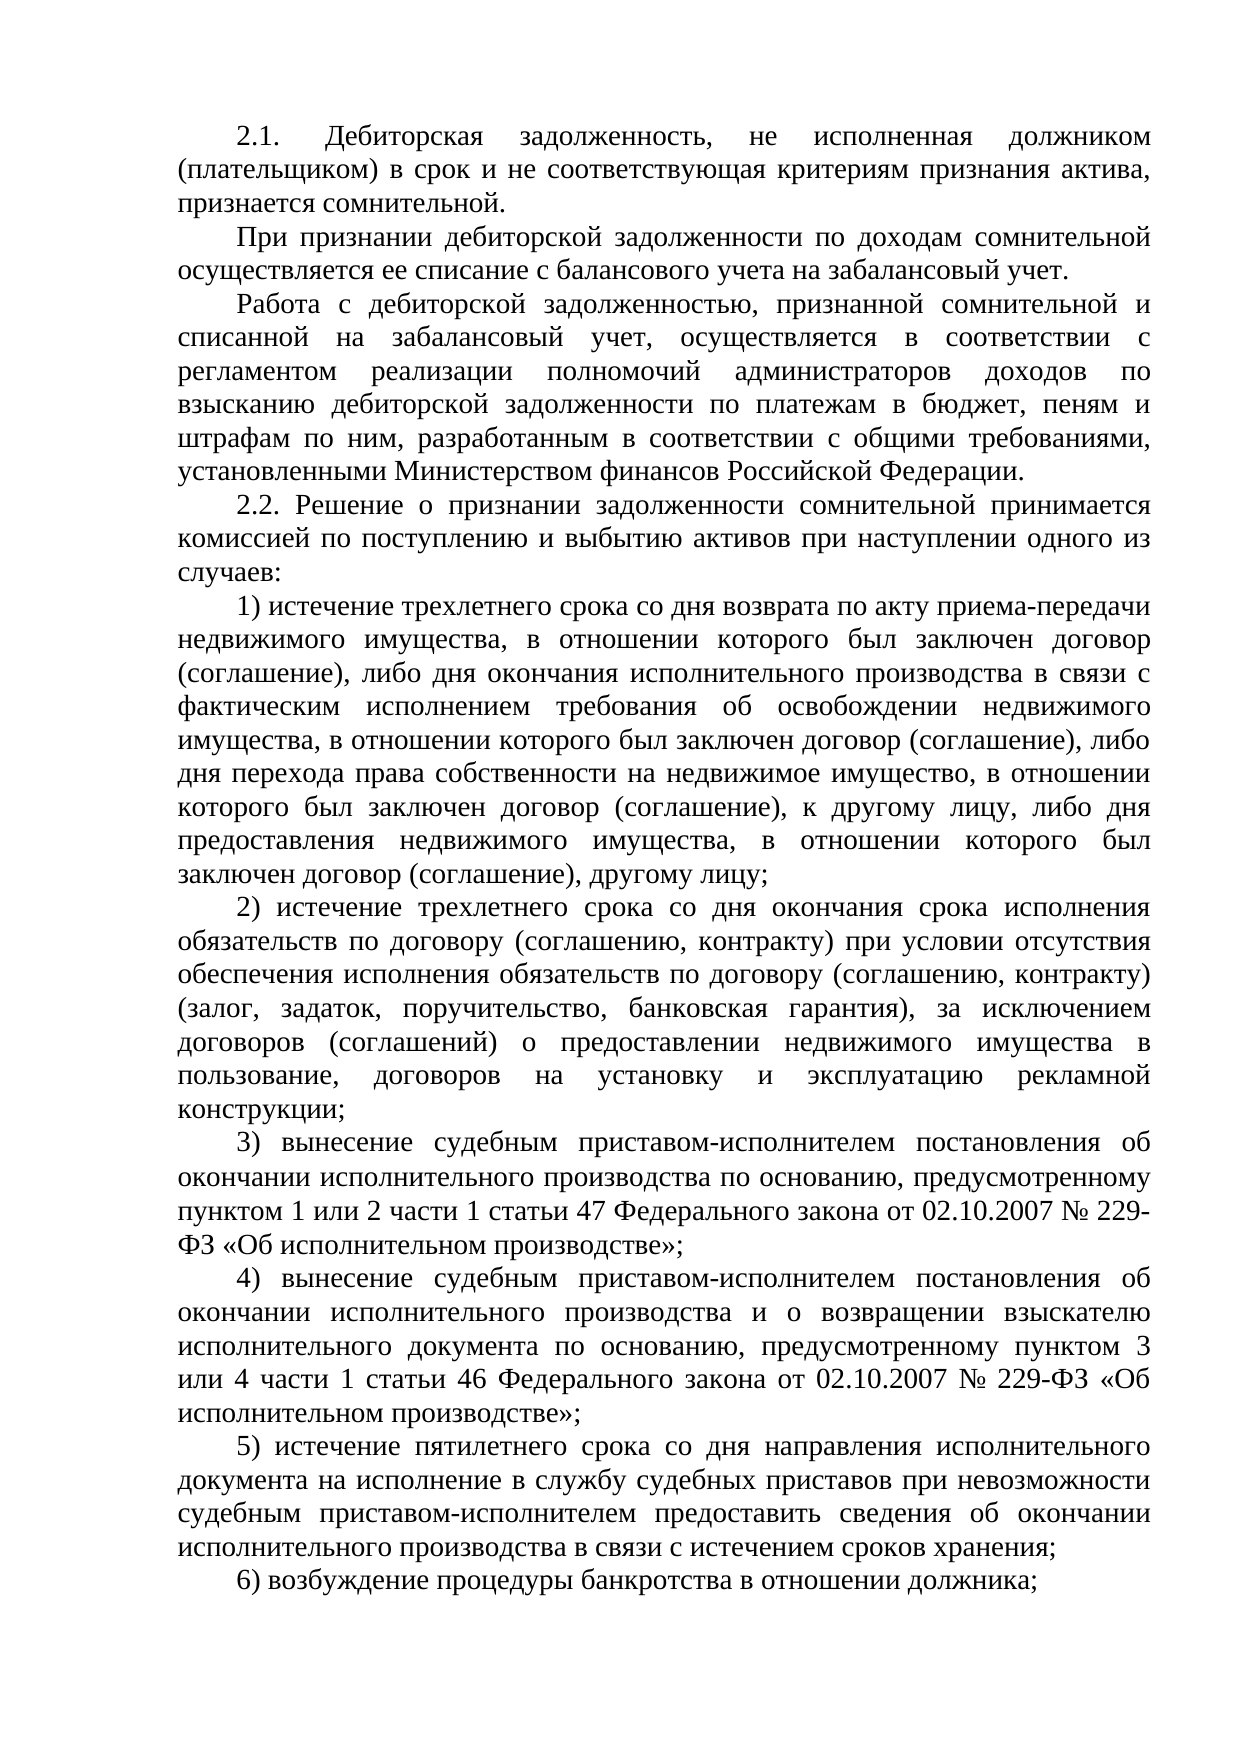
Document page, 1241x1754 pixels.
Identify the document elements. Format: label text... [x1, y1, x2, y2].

list Работа с дебиторской задолженностью, признанной сомнительной и списанной на забалансовый учет, осуществляется в соответствии с регламентом реализации полномочий администраторов доходов по взысканию дебиторской задолженности по платежам в бюджет, пеням и штрафам по ним, разработанным в соответствии с общими требованиями, установленными Министерством финансов Российской Федерации. [177, 286, 1152, 487]
text 2) истечение трехлетнего срока со дня окончания срока исполнения обязательств по договору (соглашению, контракту) при условии отсутствия обеспечения исполнения обязательств по договору (соглашению, контракту) (залог, задаток, поручительство, банковская гарантия), за исключением договоров (соглашений) о предоставлении недвижимого имущества в пользование, договоров на установку и эксплуатацию рекламной конструкции; [177, 889, 1152, 1124]
text 4) вынесение судебным приставом-исполнителем постановления об окончании исполнительного производства и о возвращении взыскателю исполнительного документа по основанию, предусмотренному пунктом 3 или 4 части 1 статьи 46 Федерального закона от 02.10.2007 № 229-ФЗ «Об исполнительном производстве»; [177, 1261, 1152, 1428]
text 3) вынесение судебным приставом-исполнителем постановления об окончании исполнительного производства по основанию, предусмотренному пунктом 1 или 2 части 1 статьи 47 Федерального закона от 02.10.2007 № 229-ФЗ «Об исполнительном производстве»; [177, 1124, 1152, 1261]
text 5) истечение пятилетнего срока со дня направления исполнительного документа на исполнение в службу судебных приставов при невозможности судебным приставом-исполнителем предоставить сведения об окончании исполнительного производства в связи с истечением сроков хранения; [177, 1428, 1152, 1562]
list Дебиторская задолженность, не исполненная должником (плательщиком) в срок и не соответствующая критериям признания актива, признается сомнительной. [177, 118, 1152, 219]
list При признании дебиторской задолженности по доходам сомнительной осуществляется ее списание с балансового учета на забалансовый учет. [177, 219, 1152, 286]
text 6) возбуждение процедуры банкротства в отношении должника; [177, 1562, 1152, 1596]
text 1) истечение трехлетнего срока со дня возврата по акту приема-передачи недвижимого имущества, в отношении которого был заключен договор (соглашение), либо дня окончания исполнительного производства в связи с фактическим исполнением требования об освобождении недвижимого имущества, в отношении которого был заключен договор (соглашение), либо дня перехода права собственности на недвижимое имущество, в отношении которого был заключен договор (соглашение), к другому лицу, либо дня предоставления недвижимого имущества, в отношении которого был заключен договор (соглашение), другому лицу; [177, 588, 1152, 889]
text 2.2. Решение о признании задолженности сомнительной принимается комиссией по поступлению и выбытию активов при наступлении одного из случаев: [177, 487, 1152, 588]
